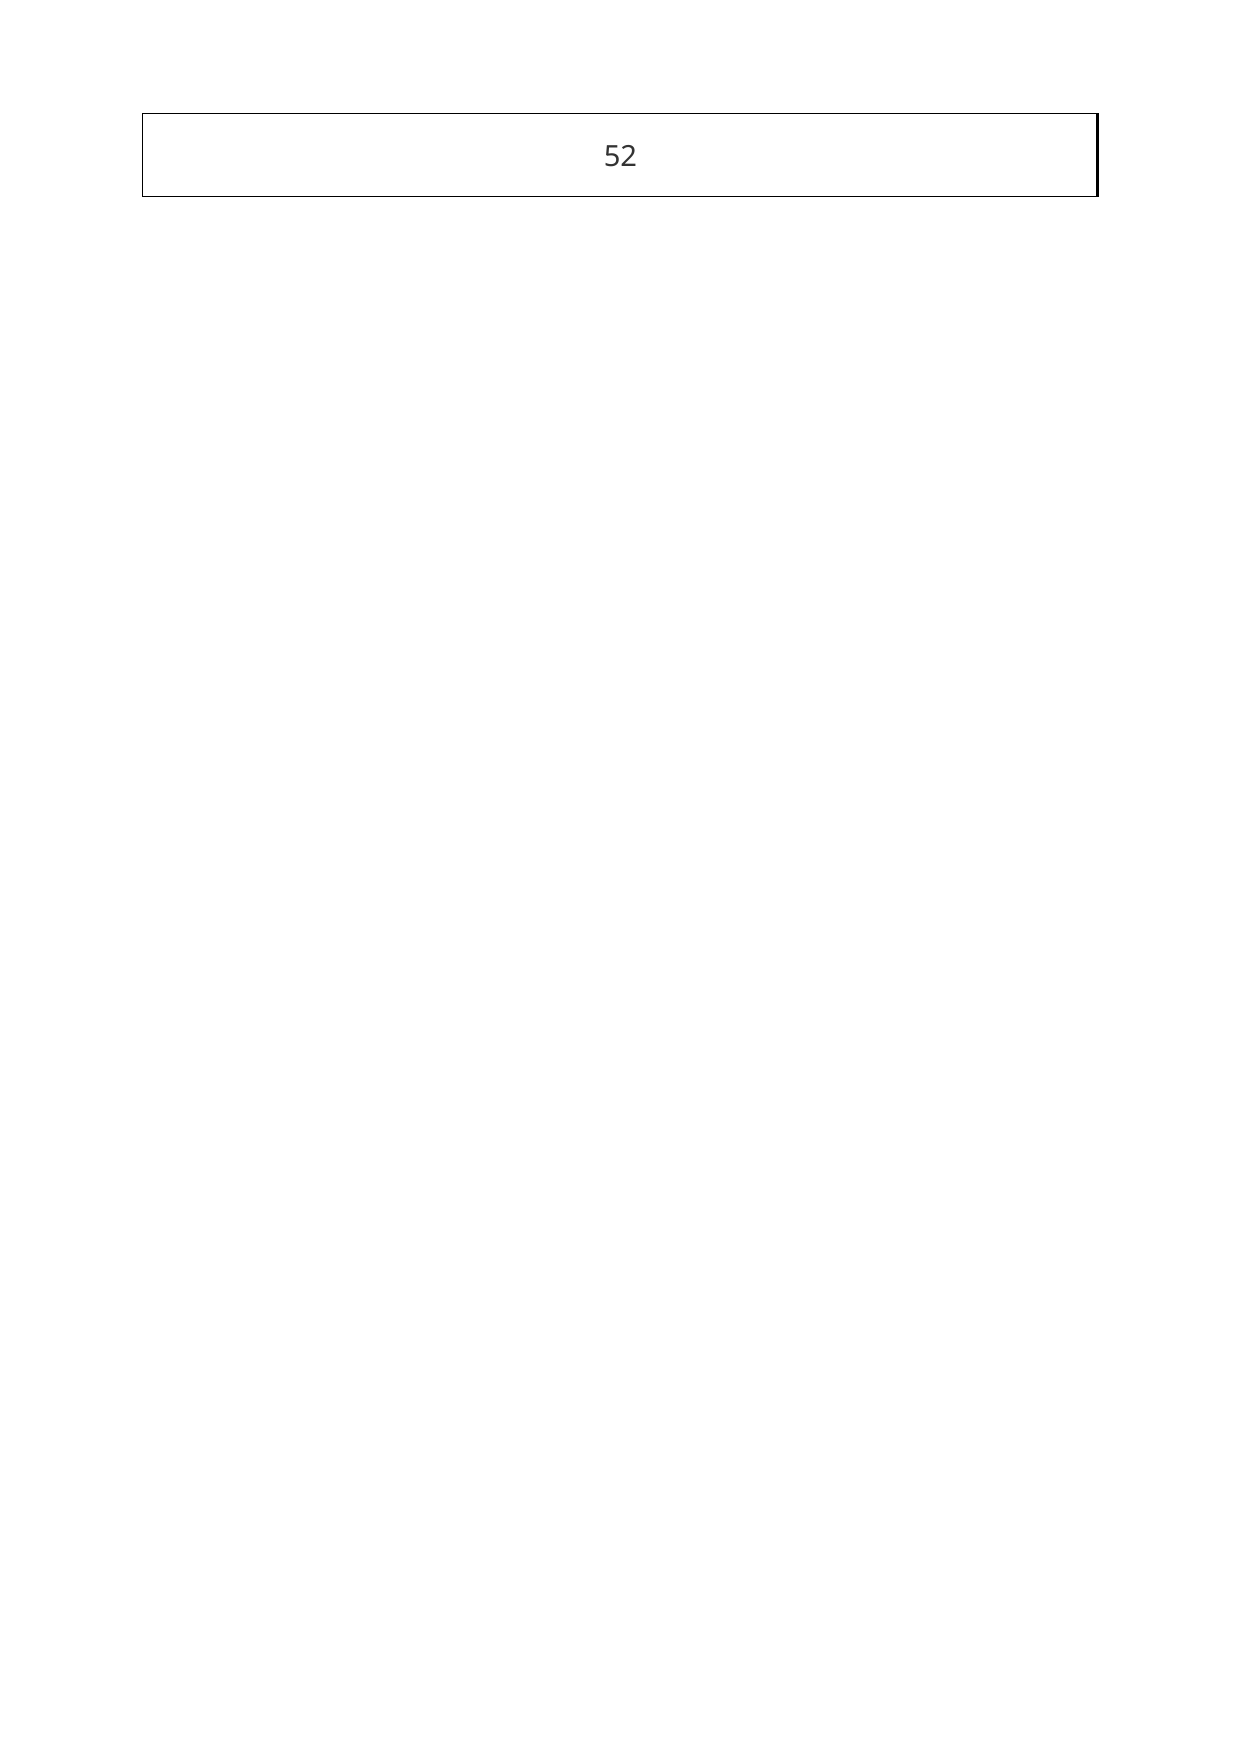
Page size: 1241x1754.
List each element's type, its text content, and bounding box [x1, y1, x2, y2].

table_cell 52 [143, 114, 1096, 196]
